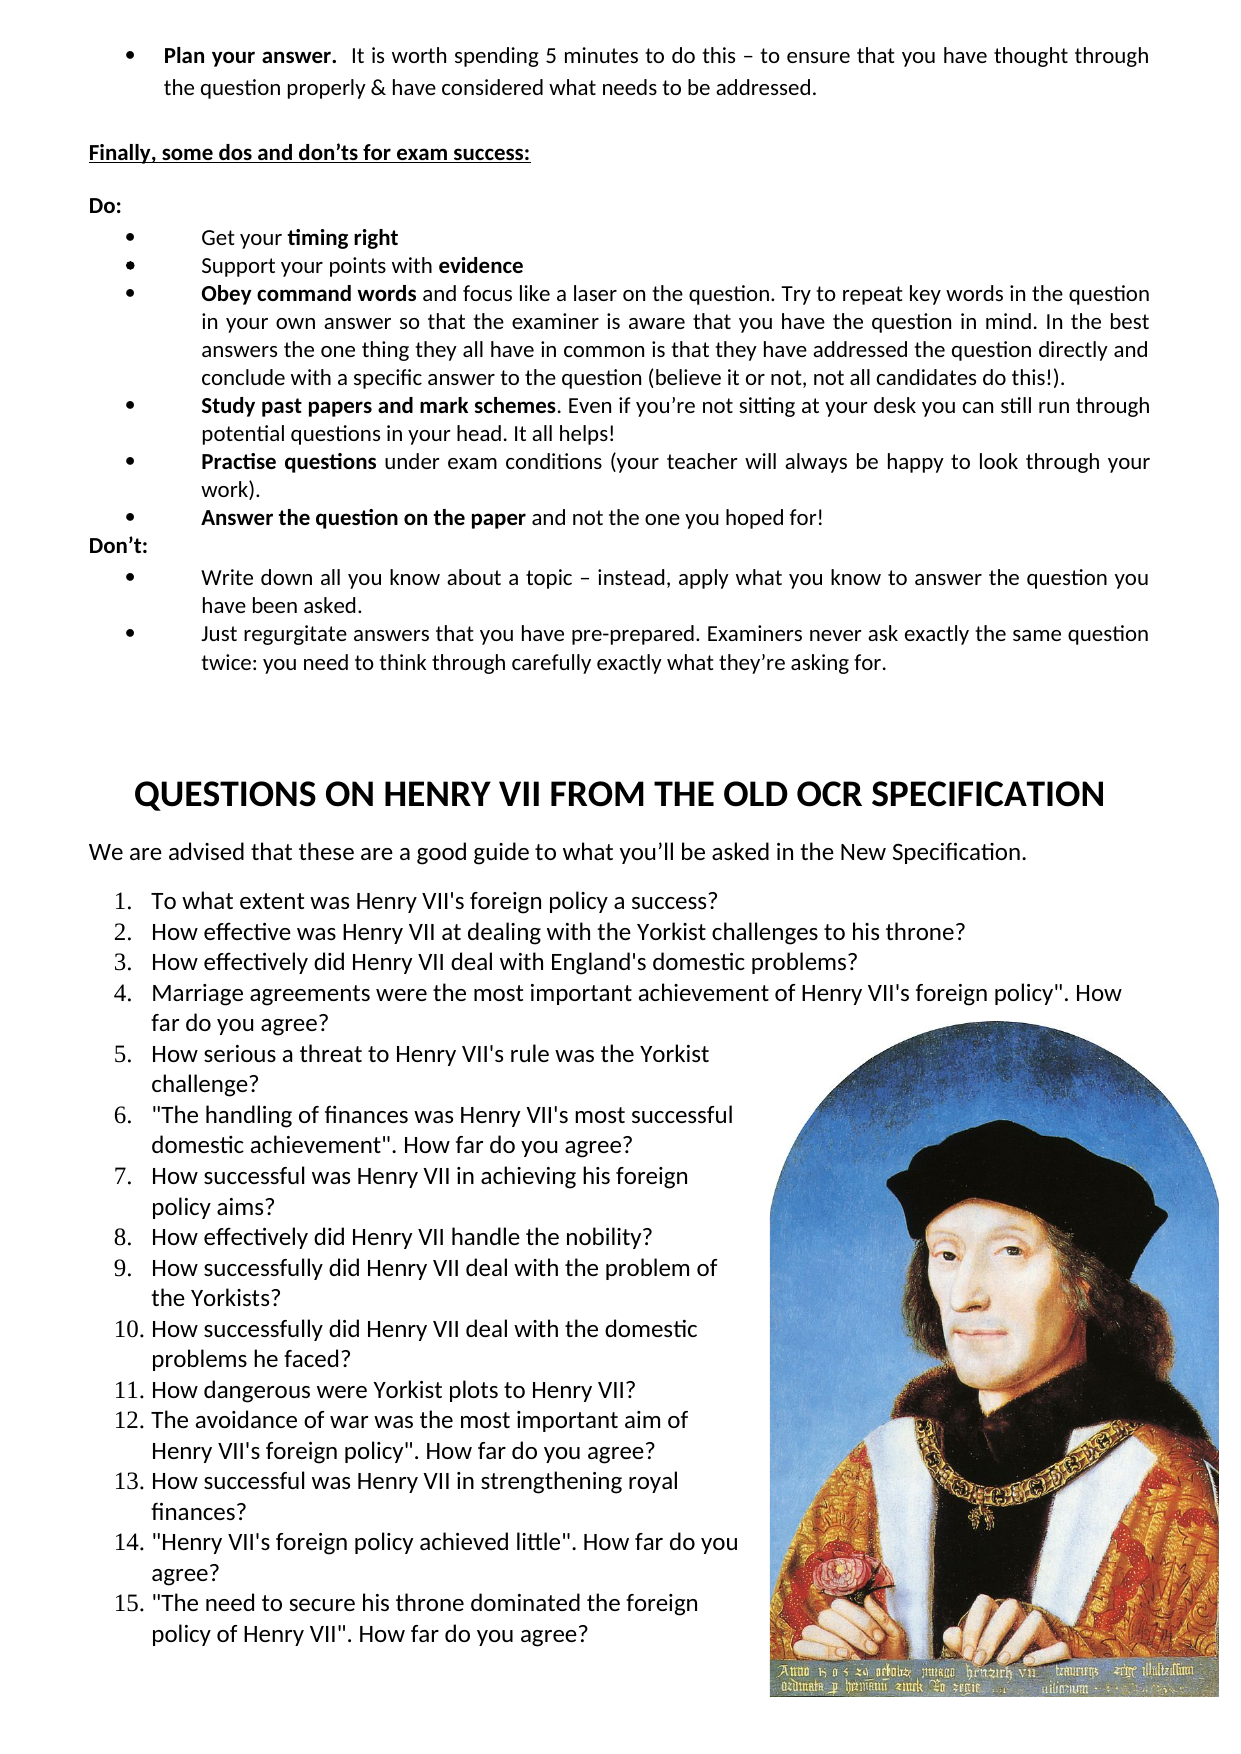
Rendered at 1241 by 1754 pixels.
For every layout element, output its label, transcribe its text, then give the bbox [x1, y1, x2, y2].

list Marriage agreements were the most important achievement of Henry VII's foreign policy". How far do you agree? [114, 977, 1152, 1038]
list Just regurgitate answers that you have pre-prepared. Examiners never ask exactly the same question twice: you need to think through carefully exactly what they’re asking for. [126, 619, 1152, 676]
list How effectively did Henry VII deal with England's domestic problems? [114, 947, 1152, 977]
list How successful was Henry VII in achieving his foreign policy aims? [114, 1160, 765, 1221]
list Study past papers and mark schemes. Even if you’re not sitting at your desk you can still run through potential questions in your head. It all helps! [126, 391, 1152, 447]
list "Henry VII's foreign policy achieved little". How far do you agree? [114, 1526, 765, 1587]
list Answer the question on the paper and not the one you hoped for! [126, 503, 1152, 531]
list "The handling of finances was Henry VII's most successful domestic achievement". How far do you agree? [114, 1099, 765, 1160]
text Don’t: [89, 531, 1152, 559]
list Write down all you know about a topic – instead, apply what you know to answer the question you have been asked. [126, 563, 1152, 619]
list How successful was Henry VII in strengthening royal finances? [114, 1465, 765, 1526]
list The avoidance of war was the most important aim of Henry VII's foreign policy". How far do you agree? [114, 1404, 765, 1465]
picture [765, 1021, 1219, 1692]
list Obey command words and focus like a laser on the question. Try to repeat key words in the question in your own answer so that the examiner is aware that you have the question in mind. In the best answers the one thing they all have in common is that they have addressed the question directly and conclude with a specific answer to the question (believe it or not, not all candidates do this!). [126, 279, 1152, 391]
list Get your timing right [126, 223, 1152, 251]
text We are advised that these are a good guide to what you’ll be asked in the New Specification. [89, 836, 1152, 866]
list How effective was Henry VII at dealing with the Yorkist challenges to his throne? [114, 916, 1152, 947]
list How successfully did Henry VII deal with the problem of the Yorkists? [114, 1252, 765, 1313]
list How dangerous were Yorkist plots to Henry VII? [114, 1374, 765, 1404]
text QUESTIONS ON HENRY VII FROM THE OLD OCR SPECIFICATION [89, 770, 1152, 816]
list "The need to secure his throne dominated the foreign policy of Henry VII". How far do you agree? [114, 1587, 765, 1648]
text Finally, some dos and don’ts for exam success: [89, 138, 1152, 166]
list How serious a threat to Henry VII's rule was the Yorkist challenge? [114, 1038, 765, 1099]
list Practise questions under exam conditions (your teacher will always be happy to look through your work). [126, 447, 1152, 503]
list Support your points with evidence [126, 251, 1152, 279]
list How successfully did Henry VII deal with the domestic problems he faced? [114, 1313, 765, 1374]
list How effectively did Henry VII handle the nobility? [114, 1221, 765, 1252]
list To what extent was Henry VII's foreign policy a success? [114, 886, 1152, 916]
text Do: [89, 191, 1152, 219]
list Plan your answer. It is worth spending 5 minutes to do this – to ensure that you have thought through the question properly & have considered what needs to be addressed. [126, 41, 1152, 102]
